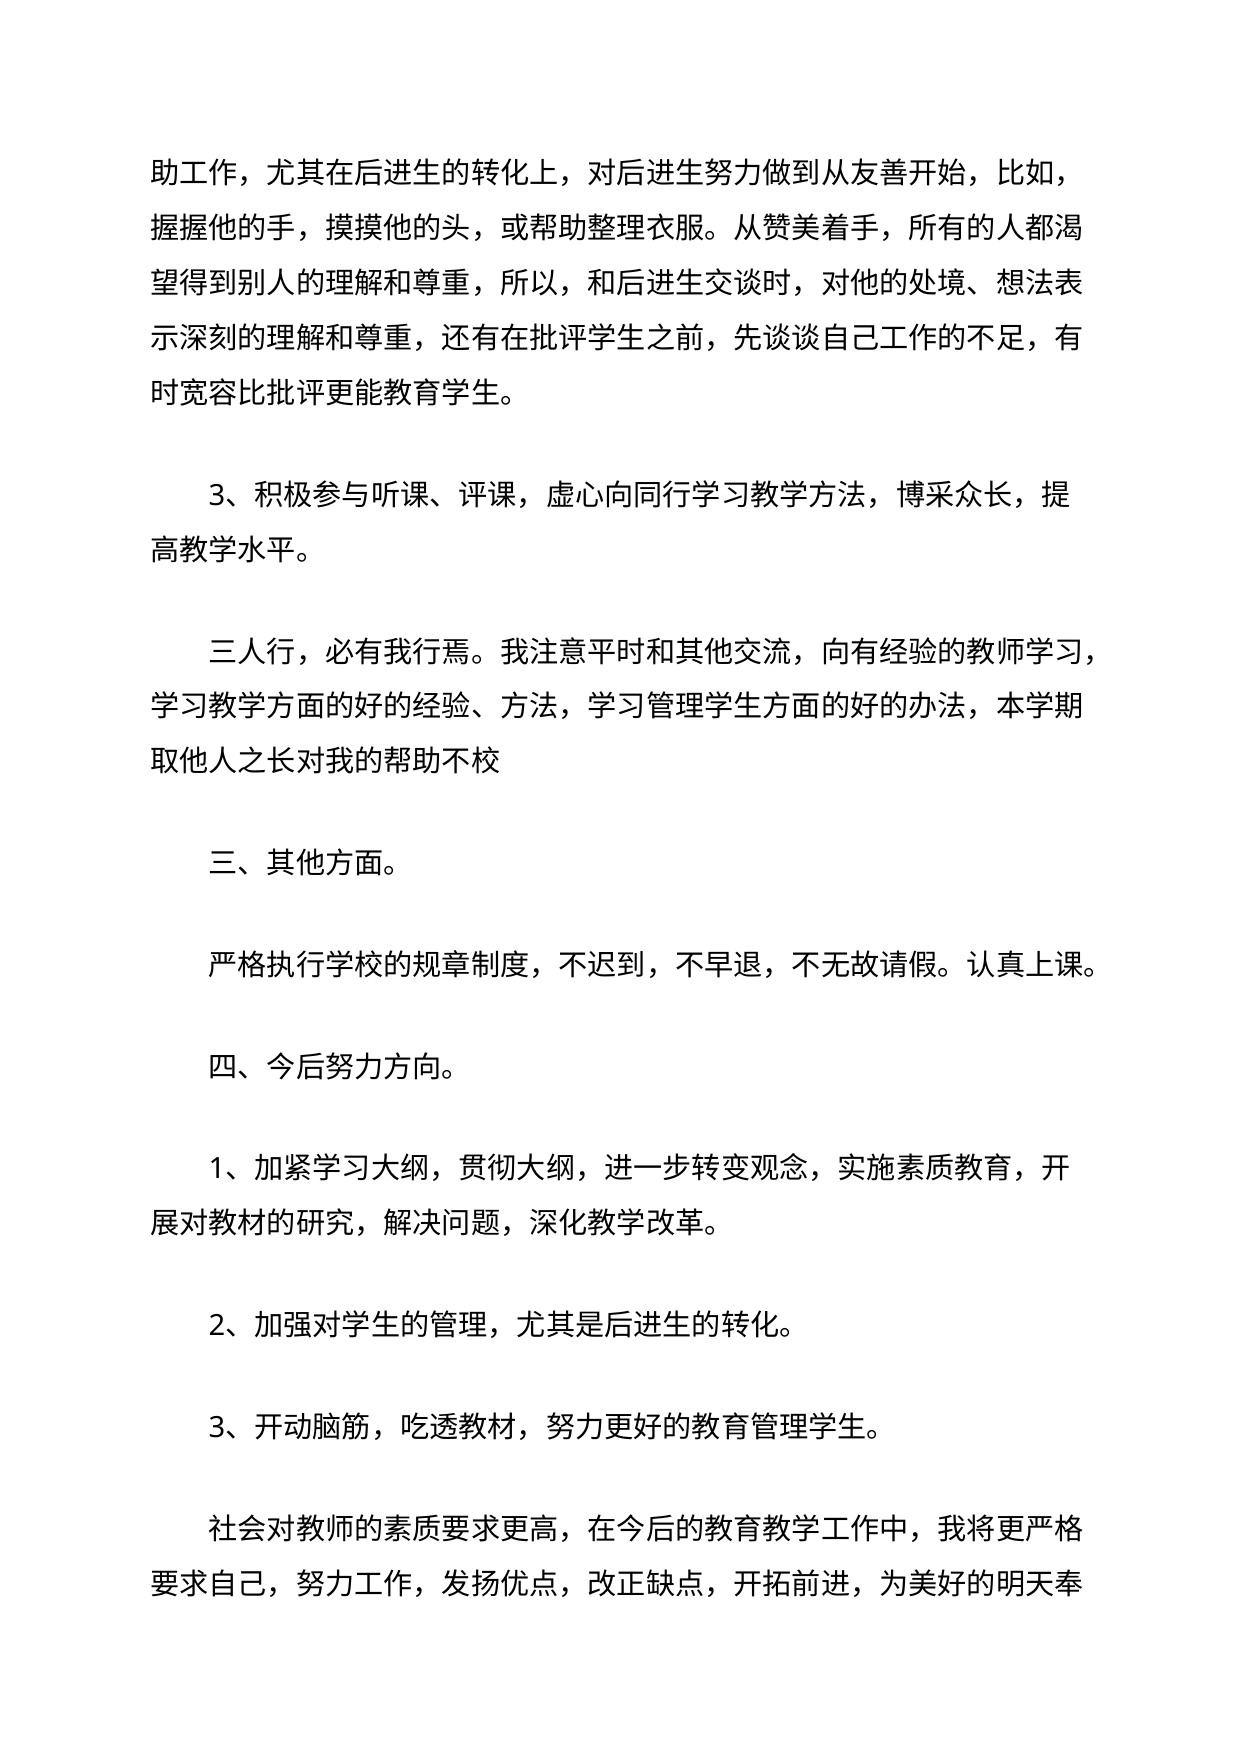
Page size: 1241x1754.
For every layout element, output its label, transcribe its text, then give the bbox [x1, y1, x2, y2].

text 四、今后努力方向。 [150, 1043, 1090, 1086]
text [150, 150, 1090, 412]
text 三人行，必有我行焉。我注意平时和其他交流，向有经验的教师学习，学习教学方面的好的经验、方法，学习管理学生方面的好的办法，本学期取他人之长对我的帮助不校 [150, 628, 1090, 780]
text 3、积极参与听课、评课，虚心向同行学习教学方法，博采众长，提高教学水平。 [150, 471, 1090, 569]
text 三、其他方面。 [150, 840, 1090, 882]
text 2、加强对学生的管理，尤其是后进生的转化。 [150, 1302, 1090, 1344]
text 严格执行学校的规章制度，不迟到，不早退，不无故请假。认真上课。 [150, 941, 1090, 984]
text 1、加紧学习大纲，贯彻大纲，进一步转变观念，实施素质教育，开展对教材的研究，解决问题，深化教学改革。 [150, 1145, 1090, 1242]
text 3、开动脑筋，吃透教材，努力更好的教育管理学生。 [150, 1404, 1090, 1446]
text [150, 1506, 1090, 1603]
